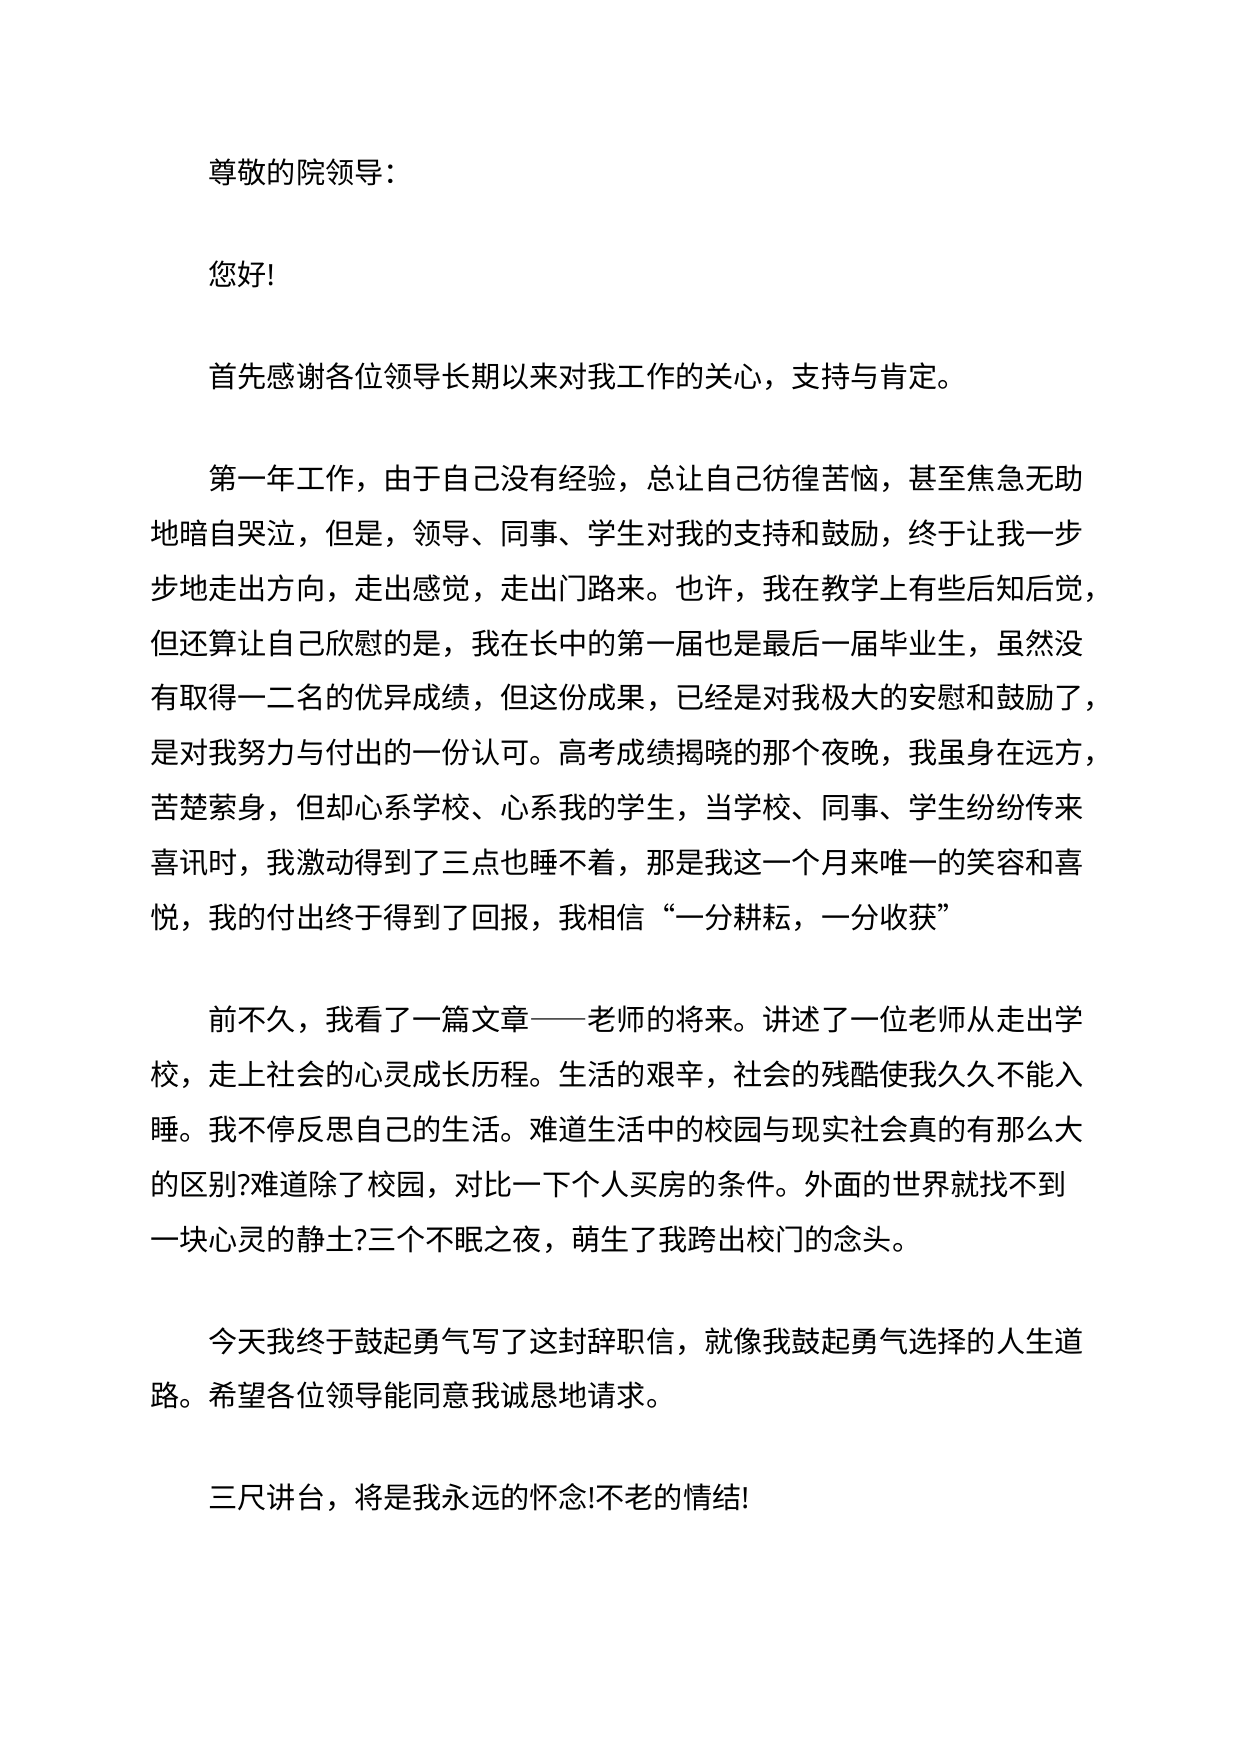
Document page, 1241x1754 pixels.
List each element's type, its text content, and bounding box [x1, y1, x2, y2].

text 首先感谢各位领导长期以来对我工作的关心，支持与肯定。 [150, 354, 1090, 396]
text 尊敬的院领导： [150, 150, 1090, 192]
text 今天我终于鼓起勇气写了这封辞职信，就像我鼓起勇气选择的人生道路。希望各位领导能同意我诚恳地请求。 [150, 1318, 1090, 1415]
text 第一年工作，由于自己没有经验，总让自己彷徨苦恼，甚至焦急无助地暗自哭泣，但是，领导、同事、学生对我的支持和鼓励，终于让我一步步地走出方向，走出感觉，走出门路来。也许，我在教学上有些后知后觉，但还算让自己欣慰的是，我在长中的第一届也是最后一届毕业生，虽然没有取得一二名的优异成绩，但这份成果，已经是对我极大的安慰和鼓励了，是对我努力与付出的一份认可。高考成绩揭晓的那个夜晚，我虽身在远方，苦楚萦身，但却心系学校、心系我的学生，当学校、同事、学生纷纷传来喜讯时，我激动得到了三点也睡不着，那是我这一个月来唯一的笑容和喜悦，我的付出终于得到了回报，我相信“一分耕耘，一分收获” [150, 456, 1090, 937]
text 前不久，我看了一篇文章——老师的将来。讲述了一位老师从走出学校，走上社会的心灵成长历程。生活的艰辛，社会的残酷使我久久不能入睡。我不停反思自己的生活。难道生活中的校园与现实社会真的有那么大的区别?难道除了校园，对比一下个人买房的条件。外面的世界就找不到一块心灵的静土?三个不眠之夜，萌生了我跨出校门的念头。 [150, 996, 1090, 1258]
text 您好! [150, 252, 1090, 294]
text 三尺讲台，将是我永远的怀念!不老的情结! [150, 1475, 1090, 1517]
